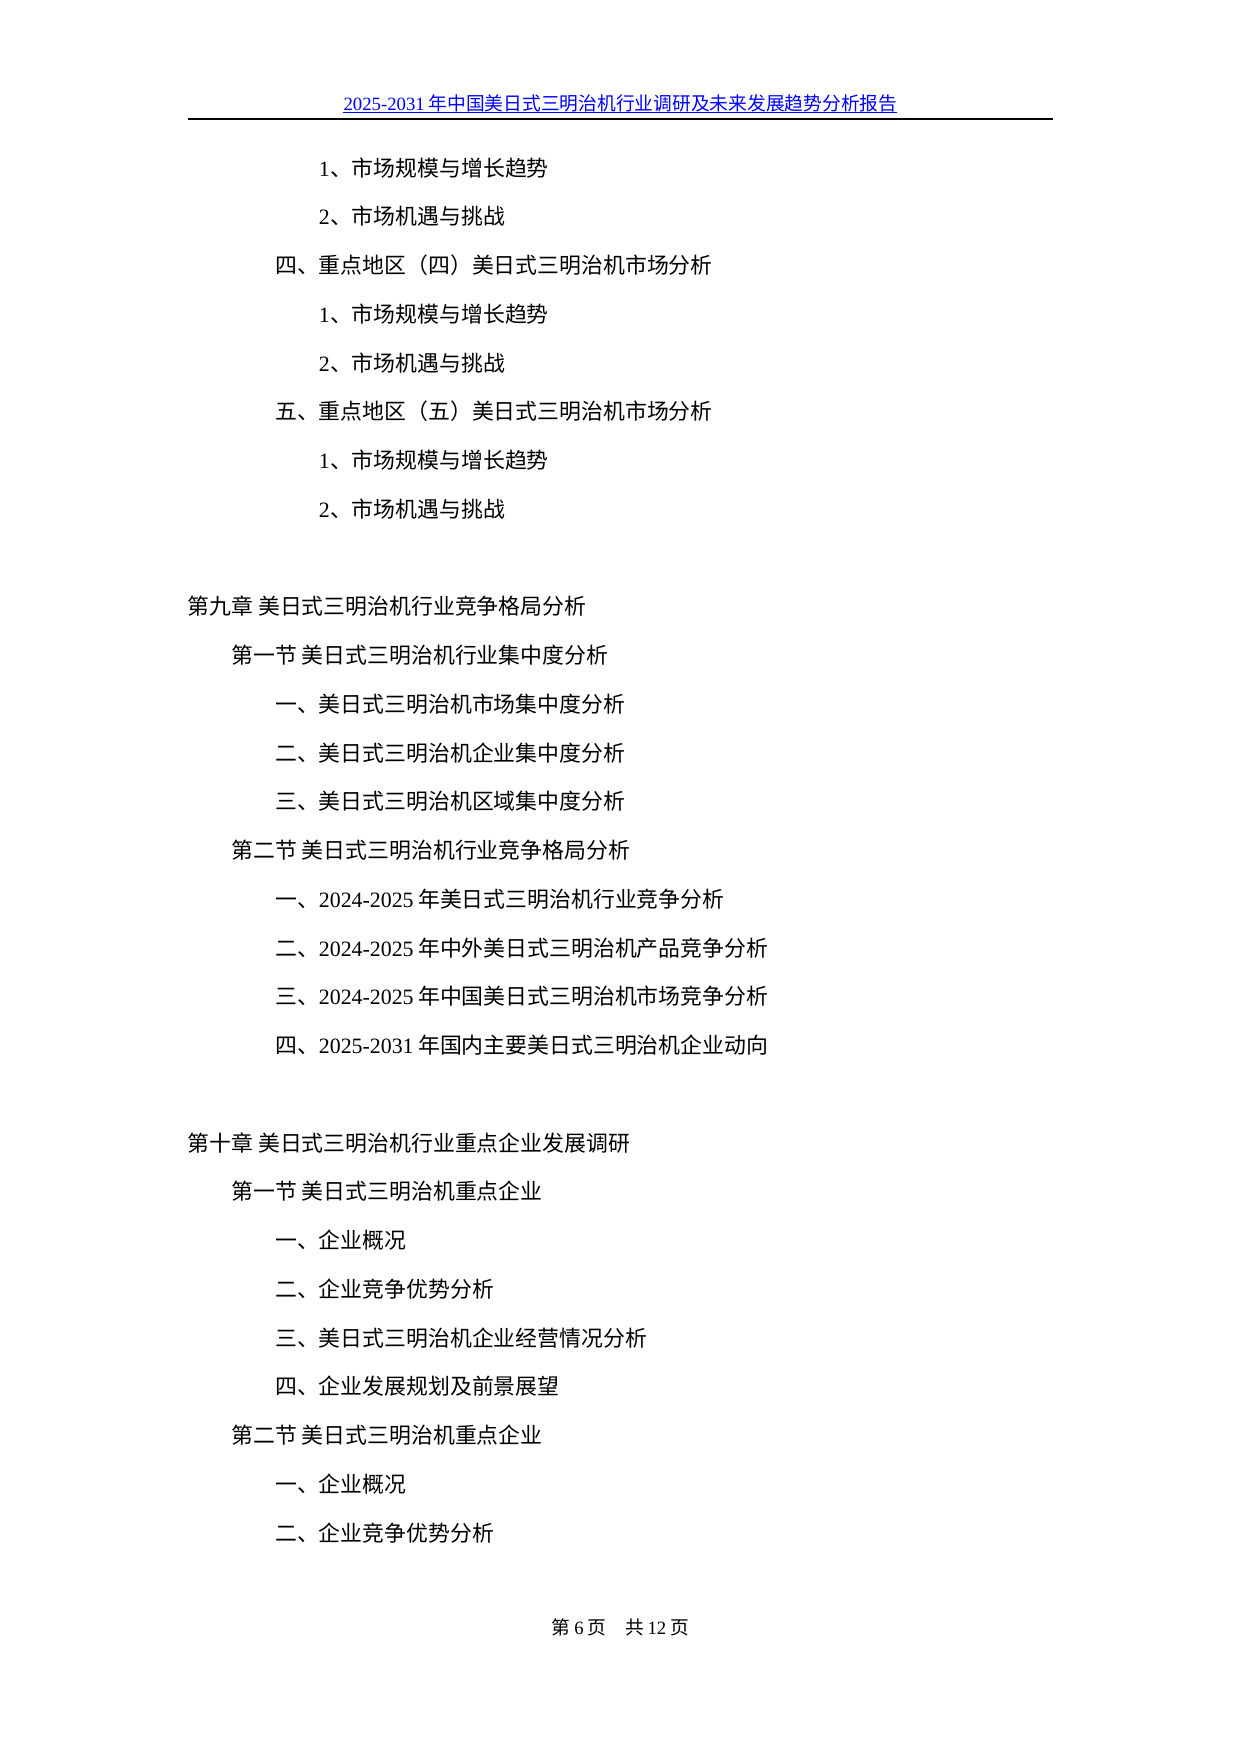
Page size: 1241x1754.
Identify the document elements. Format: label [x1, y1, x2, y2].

text [187, 150, 1053, 1548]
